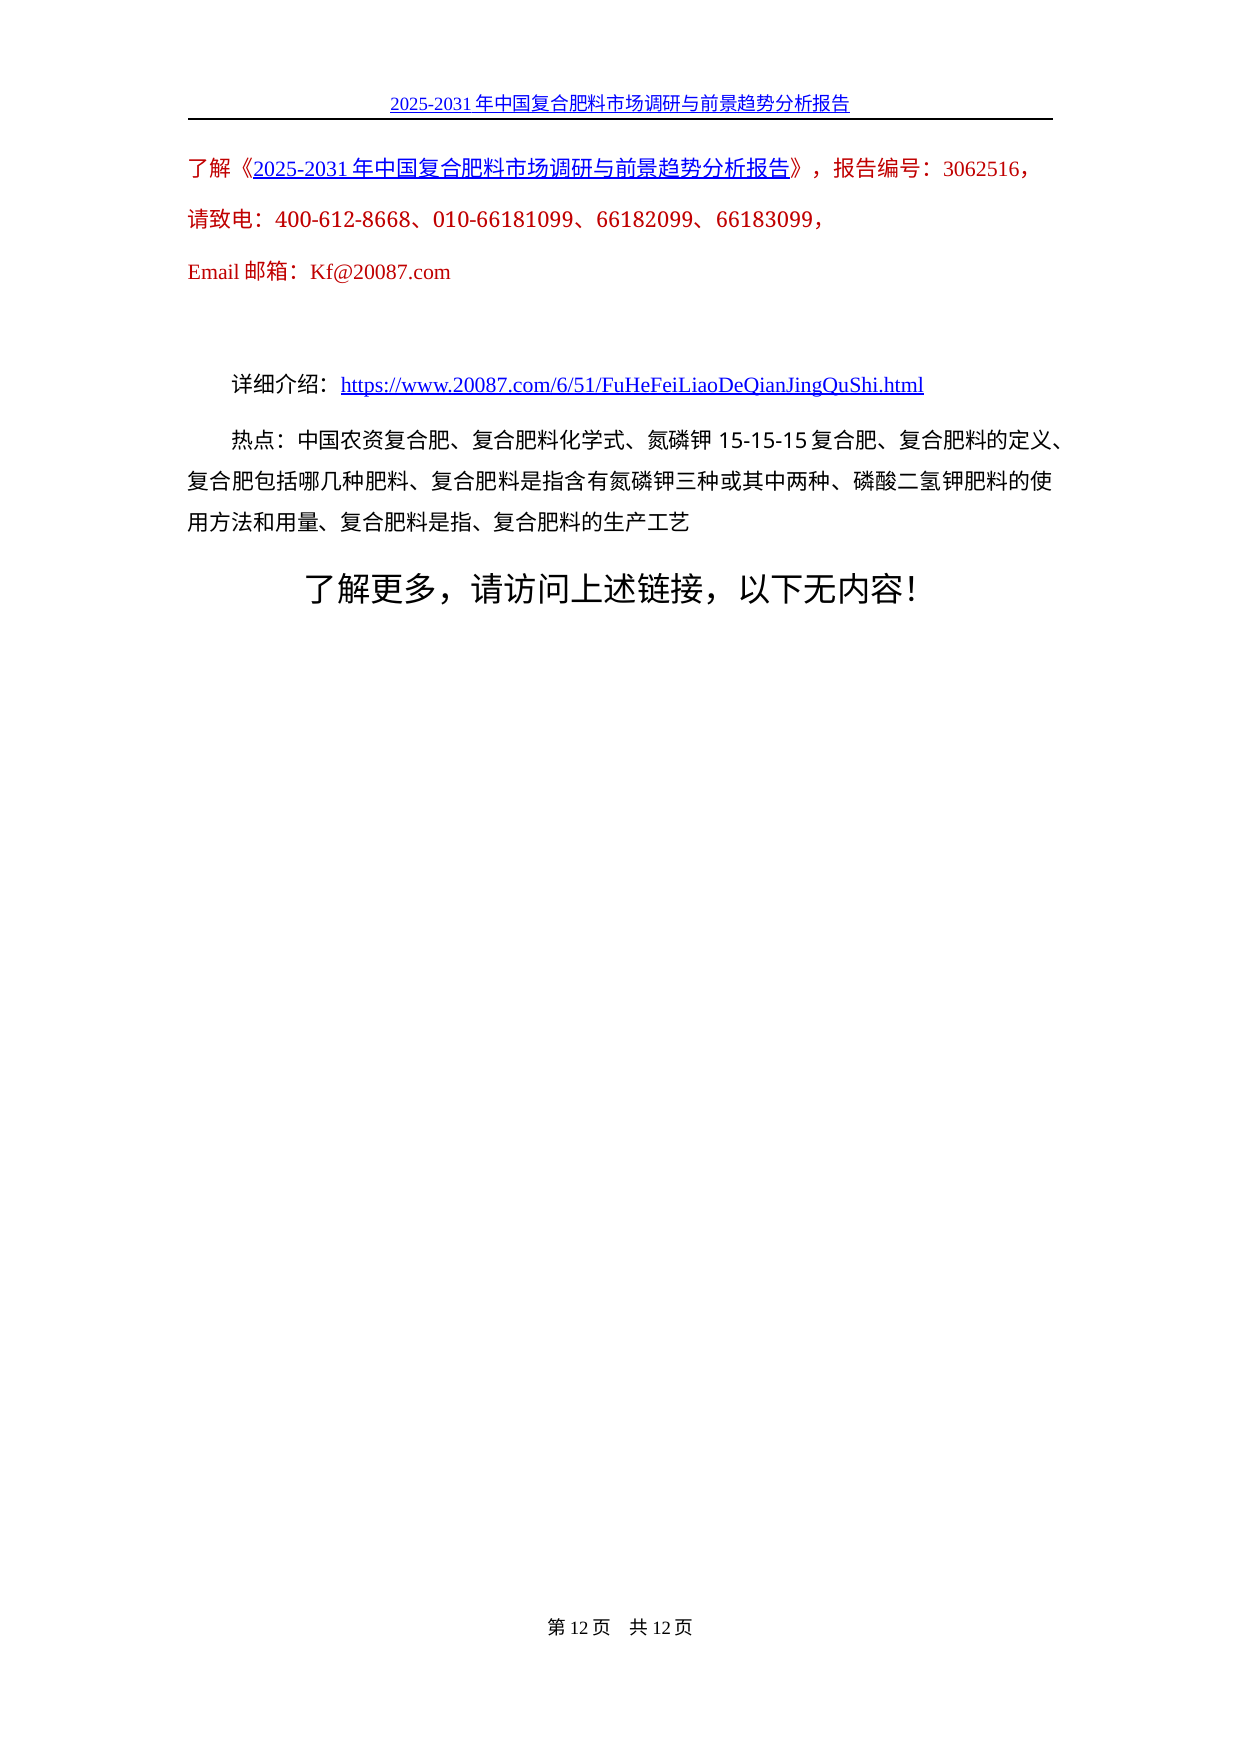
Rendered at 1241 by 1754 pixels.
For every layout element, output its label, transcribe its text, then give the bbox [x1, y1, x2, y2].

text 热点：中国农资复合肥、复合肥料化学式、氮磷钾15-15-15复合肥、复合肥料的定义、复合肥包括哪几种肥料、复合肥料是指含有氮磷钾三种或其中两种、磷酸二氢钾肥料的使用方法和用量、复合肥料是指、复合肥料的生产工艺 [187, 423, 1053, 537]
text 请致电：400-612-8668、010-66181099、66182099、66183099， [187, 202, 1053, 234]
text 详细介绍：https://www.20087.com/6/51/FuHeFeiLiaoDeQianJingQuShi.html [187, 366, 1053, 399]
text Email邮箱：Kf@20087.com [187, 253, 1053, 286]
text 了解《2025-2031年中国复合肥料市场调研与前景趋势分析报告》，报告编号：3062516， [187, 150, 1053, 183]
title 了解更多，请访问上述链接，以下无内容！ [187, 554, 1053, 619]
